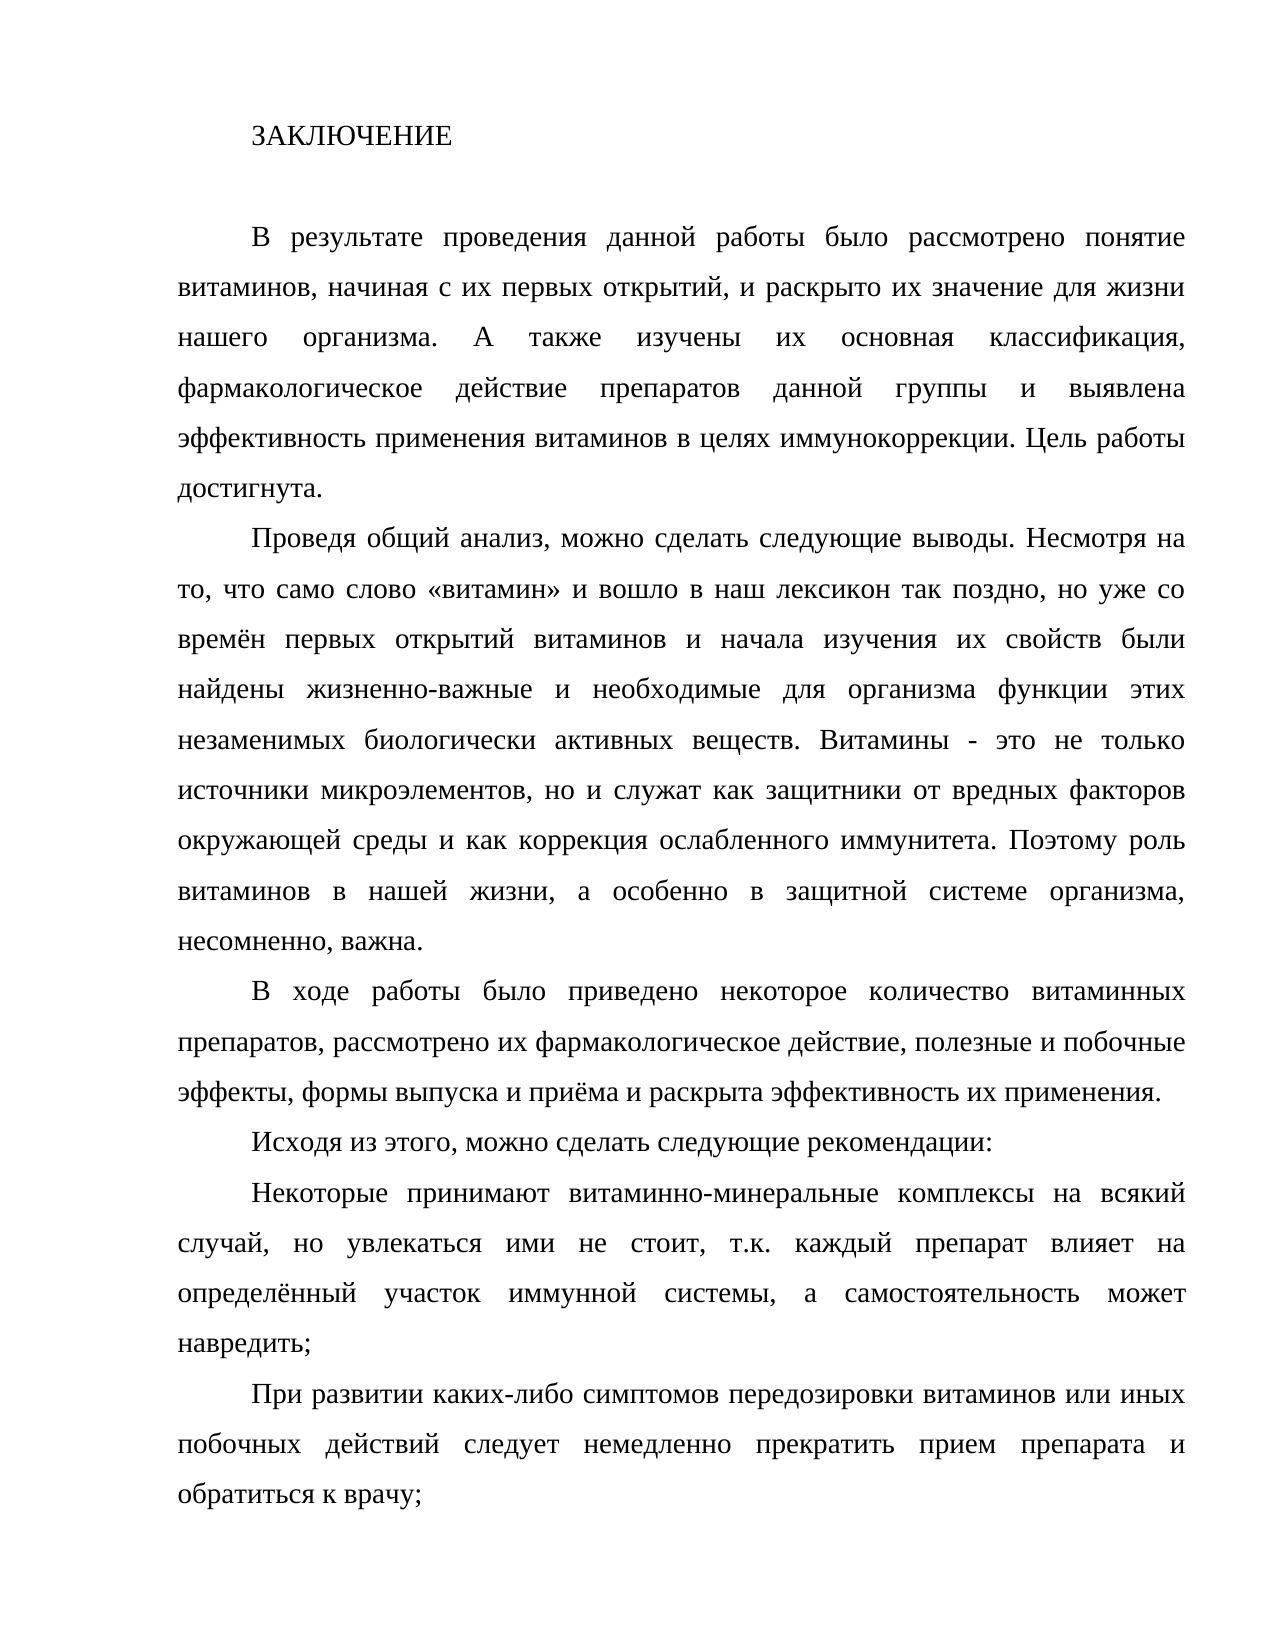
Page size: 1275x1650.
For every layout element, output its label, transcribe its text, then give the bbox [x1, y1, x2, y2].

text ЗАКЛЮЧЕНИЕ [177, 118, 1186, 152]
text При развитии каких-либо симптомов передозировки витаминов или иных побочных действий следует немедленно прекратить прием препарата и обратиться к врачу; [177, 1376, 1186, 1510]
text В ходе работы было приведено некоторое количество витаминных препаратов, рассмотрено их фармакологическое действие, полезные и побочные эффекты, формы выпуска и приёма и раскрыта эффективность их применения. [177, 973, 1186, 1108]
text В результате проведения данной работы было рассмотрено понятие витаминов, начиная с их первых открытий, и раскрыто их значение для жизни нашего организма. А также изучены их основная классификация, фармакологическое действие препаратов данной группы и выявлена эффективность применения витаминов в целях иммунокоррекции. Цель работы достигнута. [177, 219, 1186, 504]
text Исходя из этого, можно сделать следующие рекомендации: [177, 1124, 1186, 1158]
text Некоторые принимают витаминно-минеральные комплексы на всякий случай, но увлекаться ими не стоит, т.к. каждый препарат влияет на определённый участок иммунной системы, а самостоятельность может навредить; [177, 1175, 1186, 1359]
text Проведя общий анализ, можно сделать следующие выводы. Несмотря на то, что само слово «витамин» и вошло в наш лексикон так поздно, но уже со времён первых открытий витаминов и начала изучения их свойств были найдены жизненно-важные и необходимые для организма функции этих незаменимых биологически активных веществ. Витамины - это не только источники микроэлементов, но и служат как защитники от вредных факторов окружающей среды и как коррекция ослабленного иммунитета. Поэтому роль витаминов в нашей жизни, а особенно в защитной системе организма, несомненно, важна. [177, 521, 1186, 957]
